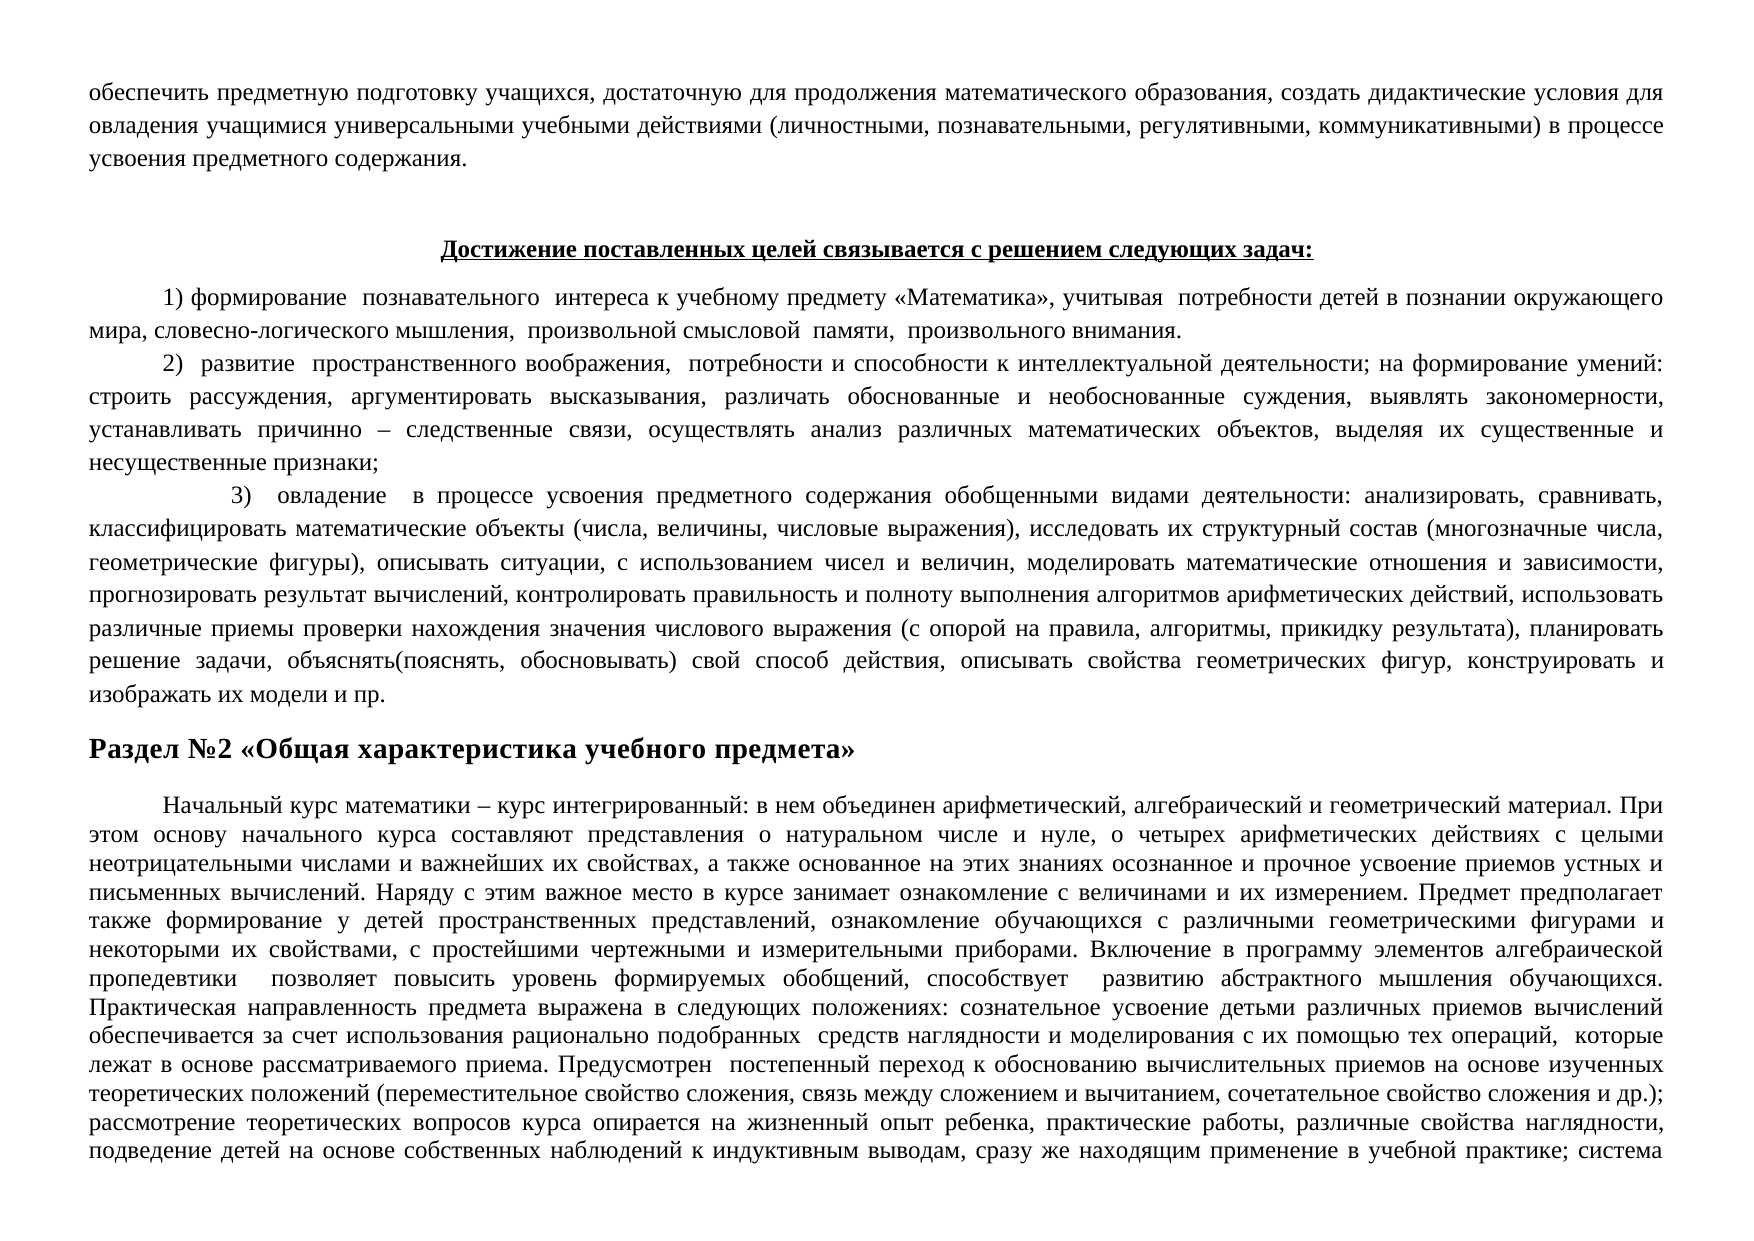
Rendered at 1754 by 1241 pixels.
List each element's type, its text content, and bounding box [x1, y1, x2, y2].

text Раздел №2 «Общая характеристика учебного предмета» [89, 732, 1663, 766]
text 2) развитие пространственного воображения, потребности и способности к интеллектуальной деятельности; на формирование умений: строить рассуждения, аргументировать высказывания, различать обоснованные и необоснованные суждения, выявлять закономерности, устанавливать причинно – следственные связи, осуществлять анализ различных математических объектов, выделяя их существенные и несущественные признаки; [89, 348, 1665, 476]
text 1) формирование познавательного интереса к учебному предмету «Математика», учитывая потребности детей в познании окружающего мира, словесно-логического мышления, произвольной смысловой памяти, произвольного внимания. [89, 282, 1665, 344]
text Достижение поставленных целей связывается с решением следующих задач: [89, 234, 1665, 262]
text 3) овладение в процессе усвоения предметного содержания обобщенными видами деятельности: анализировать, сравнивать, классифицировать математические объекты (числа, величины, числовые выражения), исследовать их структурный состав (многозначные числа, геометрические фигуры), описывать ситуации, с использованием чисел и величин, моделировать математические отношения и зависимости, прогнозировать результат вычислений, контролировать правильность и полноту выполнения алгоритмов арифметических действий, использовать различные приемы проверки нахождения значения числового выражения (с опорой на правила, алгоритмы, прикидку результата), планировать решение задачи, объяснять(пояснять, обосновывать) свой способ действия, описывать свойства геометрических фигур, конструировать и изображать их модели и пр. [89, 481, 1665, 707]
text обеспечить предметную подготовку учащихся, достаточную для продолжения математического образования, создать дидактические условия для овладения учащимися универсальными учебными действиями (личностными, познавательными, регулятивными, коммуникативными) в процессе усвоения предметного содержания. [89, 77, 1665, 172]
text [89, 791, 1665, 1164]
